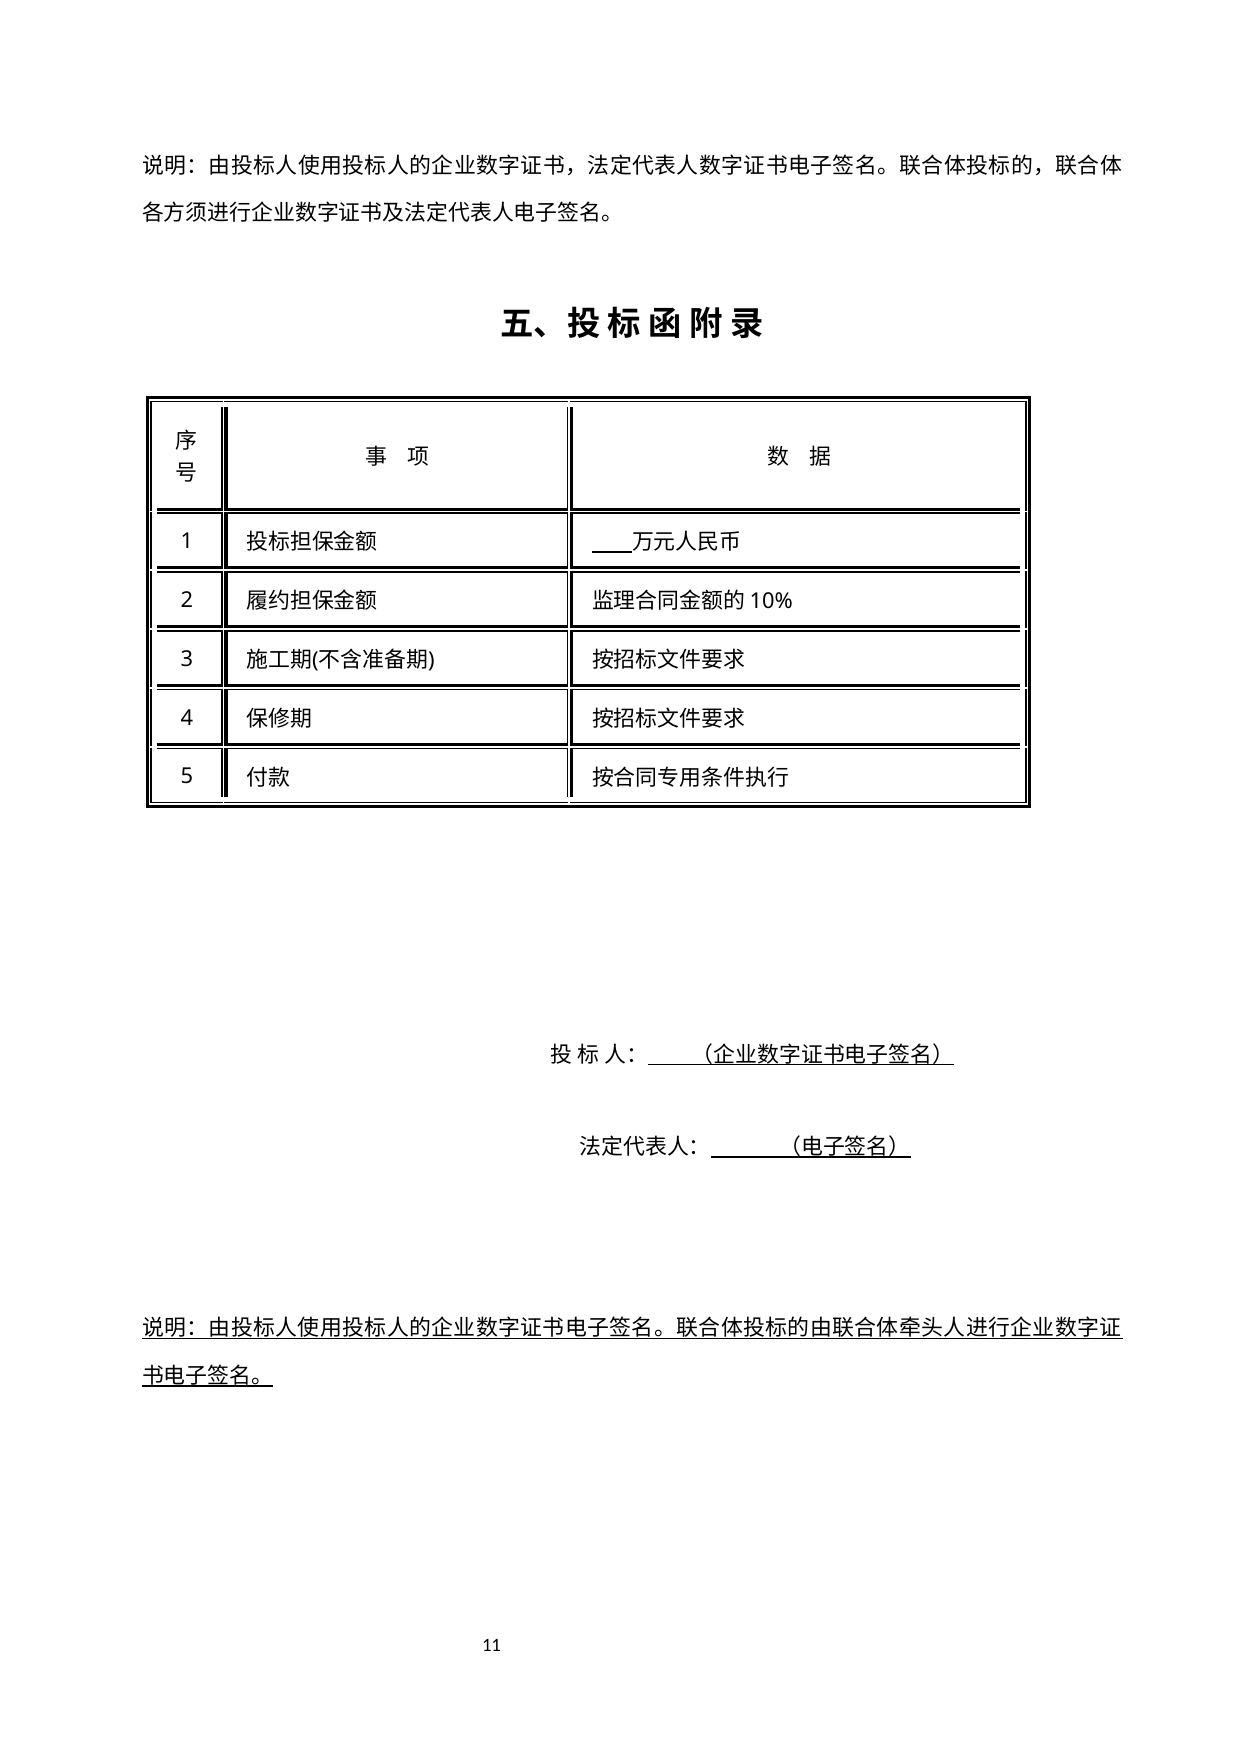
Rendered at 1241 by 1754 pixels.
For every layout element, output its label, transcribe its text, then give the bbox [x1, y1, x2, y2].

table_cell 投标担保金额 [228, 514, 567, 566]
table_cell 履约担保金额 [228, 573, 567, 625]
table_cell 付款 [224, 743, 570, 802]
text 投 标 人： （企业数字证书电子签名） [246, 1037, 1122, 1068]
subtitle 五、投 标 函 附 录 [142, 296, 1122, 345]
table_cell 施工期(不含准备期) [228, 632, 567, 684]
table_cell 1 [149, 508, 224, 566]
table_cell 4 [149, 684, 224, 743]
table_header 数 据 [570, 402, 1025, 507]
table_header 序 号 [149, 399, 224, 507]
text 法定代表人： （电子签名） [142, 1129, 1122, 1161]
table_cell 万元人民币 [570, 508, 1028, 566]
text 说明：由投标人使用投标人的企业数字证书，法定代表人数字证书电子签名。联合体投标的，联合体各方须进行企业数字证书及法定代表人电子签名。 [142, 148, 1122, 227]
table_cell 按合同专用条件执行 [570, 743, 1028, 802]
text 说明：由投标人使用投标人的企业数字证书电子签名。联合体投标的由联合体牵头人进行企业数字证书电子签名。 [142, 1339, 1122, 1389]
table_cell 按招标文件要求 [570, 625, 1028, 684]
table_header 事 项 [224, 399, 570, 507]
table_cell 2 [149, 566, 224, 625]
table_cell 保修期 [228, 690, 567, 743]
table_cell 5 [149, 743, 224, 802]
table_cell 3 [149, 625, 224, 684]
table_cell 按招标文件要求 [570, 684, 1028, 743]
table_cell 监理合同金额的10% [570, 566, 1028, 625]
text 说明：由投标人使用投标人的企业数字证书电子签名。联合体投标的由联合体牵头人进行企业数字证书电子签名。 [142, 1310, 1122, 1338]
